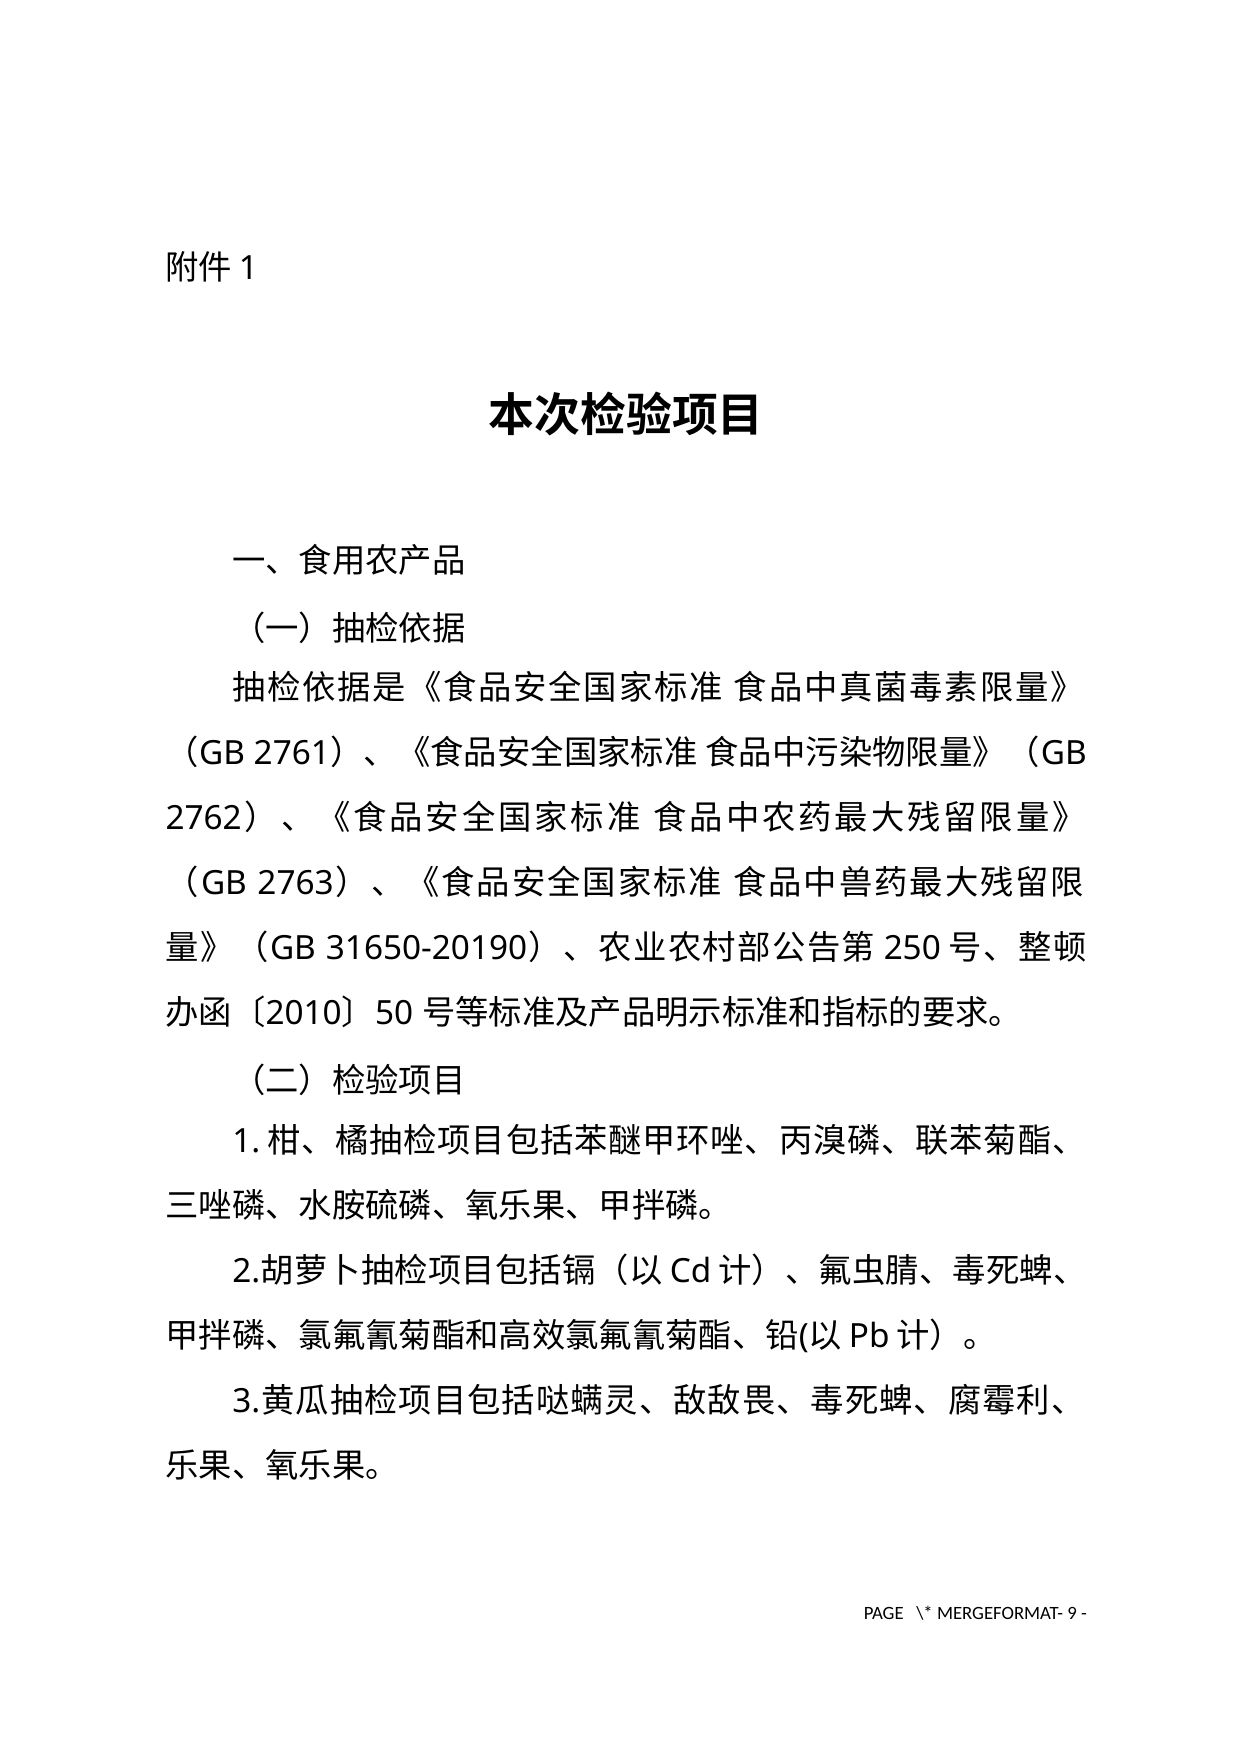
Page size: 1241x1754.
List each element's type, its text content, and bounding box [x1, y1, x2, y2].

text 本次检验项目 [165, 363, 1087, 460]
text 一、食用农产品 [165, 525, 1087, 590]
text （一）抽检依据 [165, 590, 1087, 653]
text 1. 柑、橘抽检项目包括苯醚甲环唑、丙溴磷、联苯菊酯、三唑磷、水胺硫磷、氧乐果、甲拌磷。 [165, 1105, 1087, 1235]
text （二）检验项目 [165, 1043, 1087, 1105]
text 3.黄瓜抽检项目包括哒螨灵、敌敌畏、毒死蜱、腐霉利、乐果、氧乐果。 [165, 1365, 1087, 1495]
text 2.胡萝卜抽检项目包括镉（以Cd计）、氟虫腈、毒死蜱、甲拌磷、氯氟氰菊酯和高效氯氟氰菊酯、铅(以Pb计）。 [165, 1235, 1087, 1365]
text 抽检依据是《食品安全国家标准 食品中真菌毒素限量》（GB 2761）、《食品安全国家标准 食品中污染物限量》（GB 2762）、《食品安全国家标准 食品中农药最大残留限量》（GB 2763）、《食品安全国家标准 食品中兽药最大残留限量》（GB 31650-20190）、农业农村部公告第250号、整顿办函〔2010〕50 号等标准及产品明示标准和指标的要求。 [165, 653, 1087, 1043]
text 附件1 [165, 233, 1087, 298]
